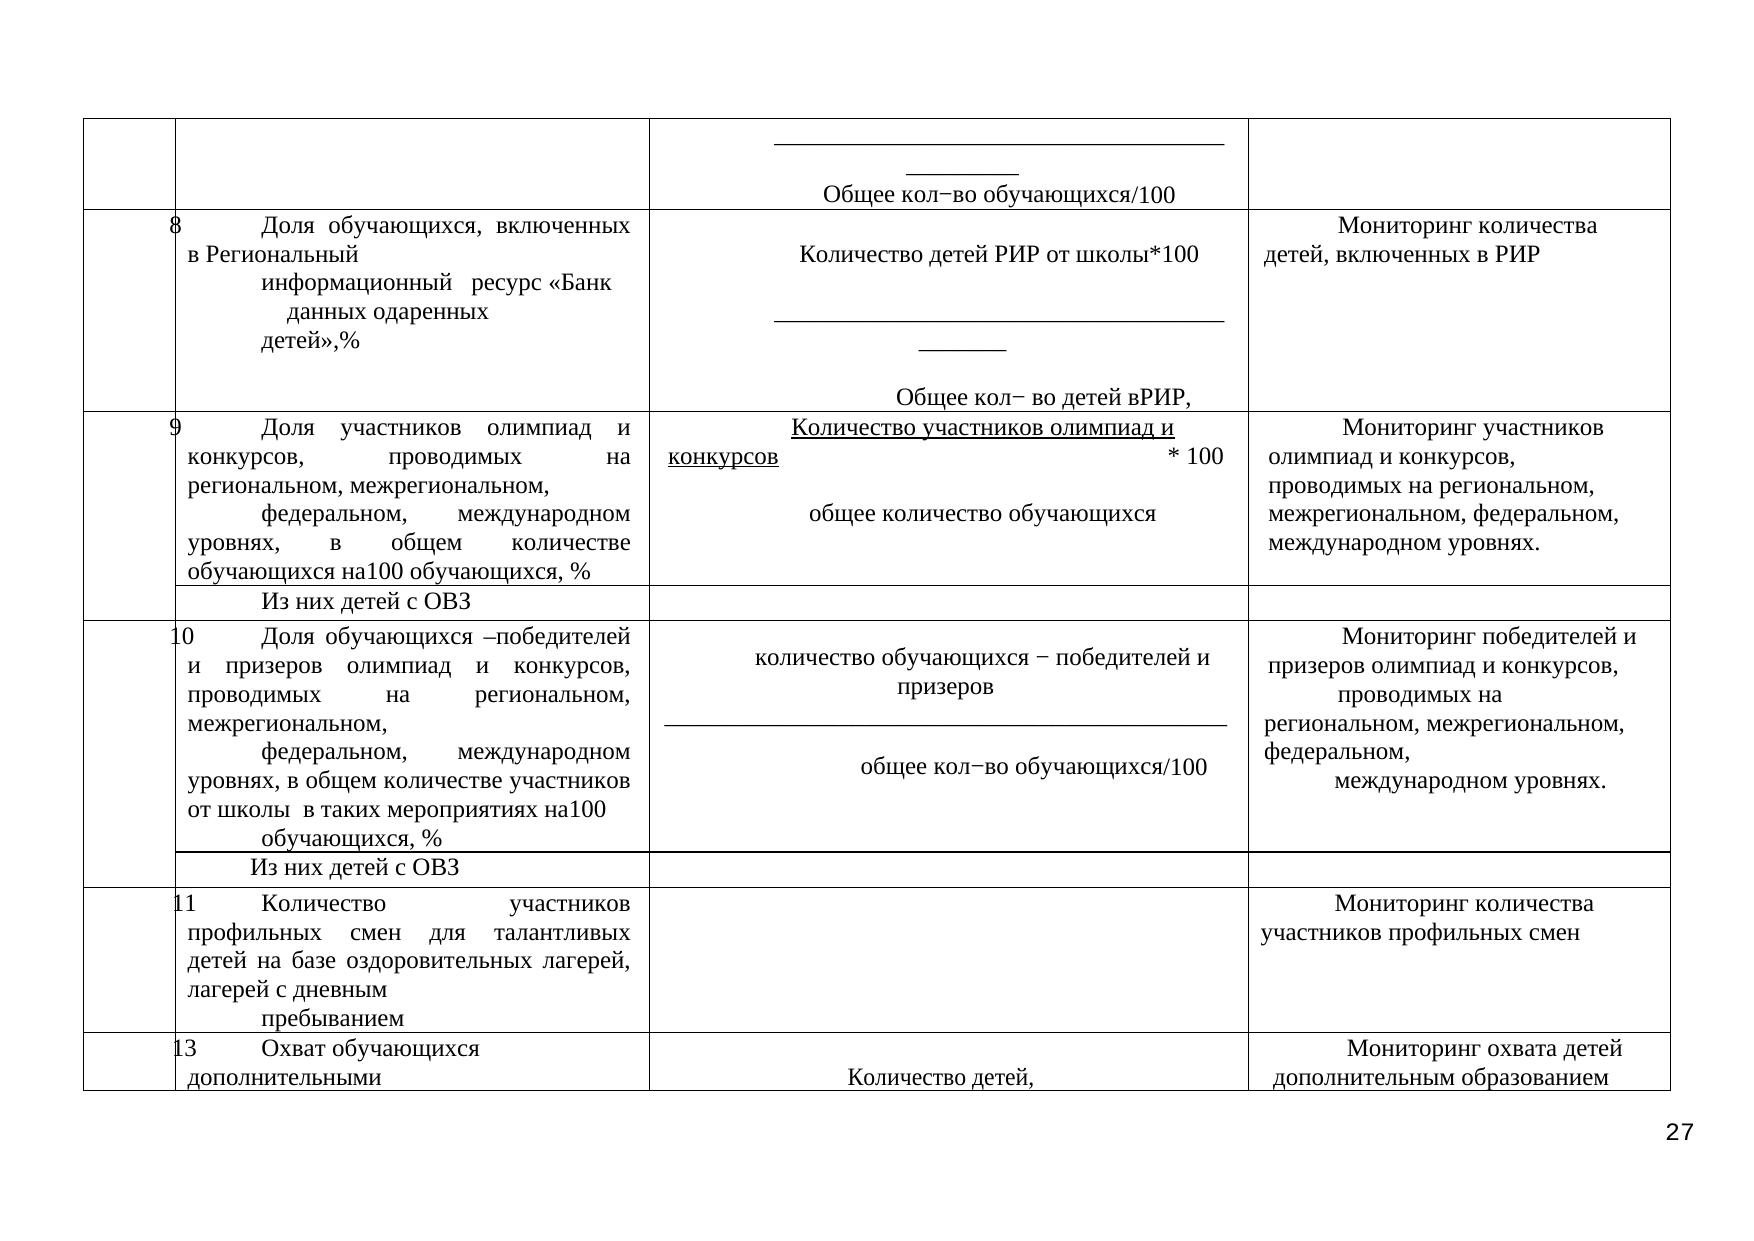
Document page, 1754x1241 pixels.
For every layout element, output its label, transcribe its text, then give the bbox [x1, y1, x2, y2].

table_cell 8 [84, 210, 175, 411]
table_cell Количество детей РИР от школы*100 ___________________________________________ Общее кол− во детей вРИР, [650, 210, 1248, 411]
table_cell Количество участников олимпиад и конкурсов * 100 общее количество обучающихся [650, 412, 1248, 585]
table_cell [650, 853, 1248, 887]
table_cell [1249, 586, 1670, 620]
table_cell 9 [84, 412, 175, 620]
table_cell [650, 1033, 1248, 1090]
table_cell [176, 1033, 649, 1090]
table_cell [176, 119, 649, 209]
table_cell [650, 119, 1248, 209]
table_cell [650, 888, 1248, 1032]
table_cell Доля участников олимпиад и конкурсов, проводимых на региональном, межрегиональном, федеральном, международном уровнях, в общем количестве обучающихся на100 обучающихся, % [176, 412, 649, 585]
table_cell Из них детей с ОВЗ [176, 586, 649, 620]
table_cell [1249, 853, 1670, 887]
table_cell Из них детей с ОВЗ [176, 853, 649, 887]
table_cell Мониторинг количества участников профильных смен [1249, 888, 1670, 1032]
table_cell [1249, 119, 1670, 209]
table_cell Количество участников профильных смен для талантливых детей на базе оздоровительных лагерей, лагерей с дневным пребыванием [176, 888, 649, 1032]
table_cell Мониторинг количества детей, включенных в РИР [1249, 210, 1670, 411]
table_cell [650, 586, 1248, 620]
table_cell Мониторинг победителей и призеров олимпиад и конкурсов, проводимых на региональном, межрегиональном, федеральном, международном уровнях. [1249, 621, 1670, 851]
table_cell Доля обучающихся –победителей и призеров олимпиад и конкурсов, проводимых на региональном, межрегиональном, федеральном, международном уровнях, в общем количестве участников от школы в таких мероприятиях на100 обучающихся, % [176, 621, 649, 851]
table_cell 10 [84, 621, 175, 887]
table_cell 13 [84, 1033, 175, 1090]
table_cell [1249, 1033, 1670, 1090]
table_cell 6 [84, 119, 175, 209]
table_cell Доля обучающихся, включенных в Региональный информационный ресурс «Банк данных одаренных детей»,% [176, 210, 649, 411]
table_cell Мониторинг участников олимпиад и конкурсов, проводимых на региональном, межрегиональном, федеральном, международном уровнях. [1249, 412, 1670, 585]
table_cell 11 [84, 888, 175, 1032]
table_cell количество обучающихся − победителей и призеров _____________________________________________ общее кол−во обучающихся/100 [650, 621, 1248, 851]
